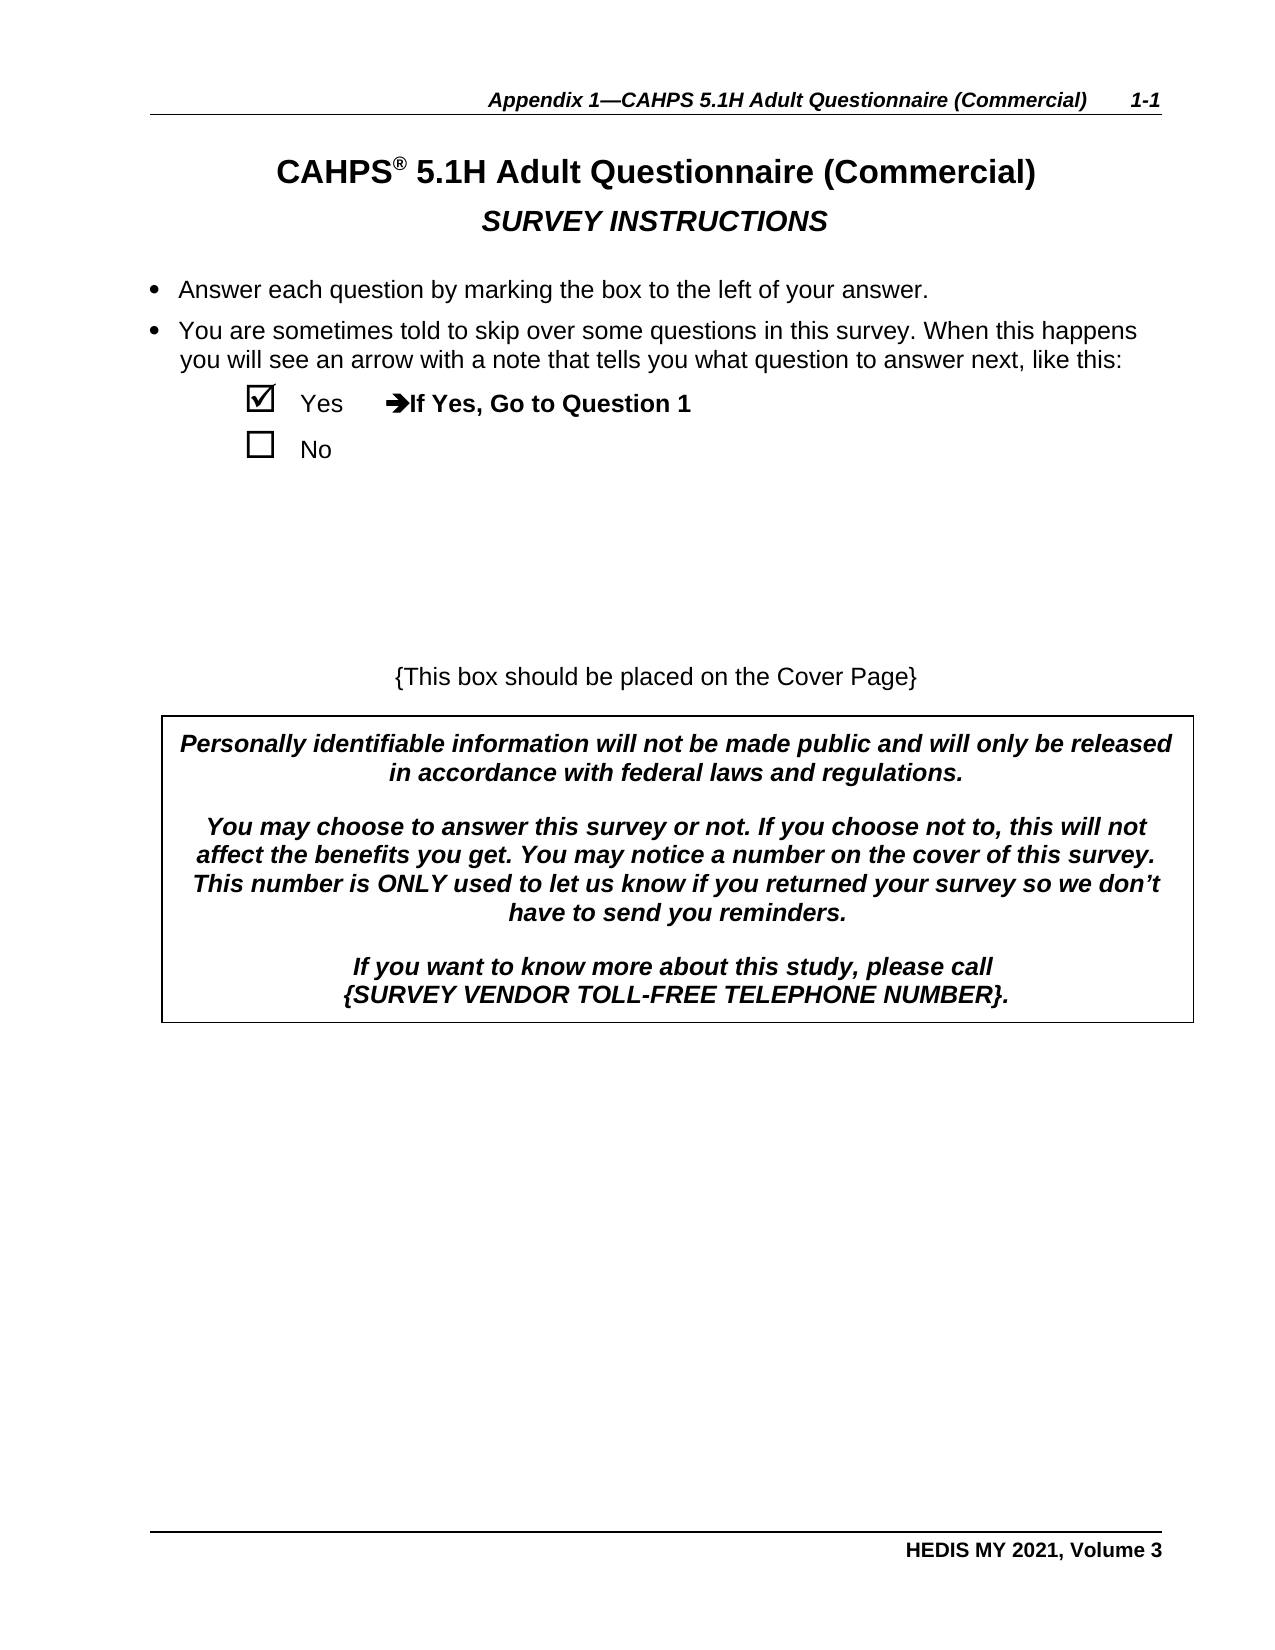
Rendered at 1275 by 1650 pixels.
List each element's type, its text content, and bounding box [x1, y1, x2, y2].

list Yes If Yes, Go to Question 1 [244, 386, 1162, 420]
text Answer each question by marking the box to the left of your answer. [150, 274, 1162, 303]
text SURVEY INSTRUCTIONS [150, 203, 1162, 237]
text CAHPS® 5.1H Adult Questionnaire (Commercial) [150, 153, 1162, 191]
text {This box should be placed on the Cover Page} [150, 661, 1162, 690]
text You are sometimes told to skip over some questions in this survey. When this happens you will see an arrow with a note that tells you what question to answer next, like this: [150, 316, 1162, 373]
table_header Personally identifiable information will not be made public and will only be released in accordance with federal laws and regulations. You may choose to answer this survey or not. If you choose not to, this will not affect the benefits you get. You may notice a number on the cover of this survey. This number is ONLY used to let us know if you returned your survey so we don’t have to send you reminders. If you want to know more about this study, please call {SURVEY VENDOR TOLL-FREE TELEPHONE NUMBER}. [163, 717, 1193, 1022]
list No [244, 433, 1162, 467]
